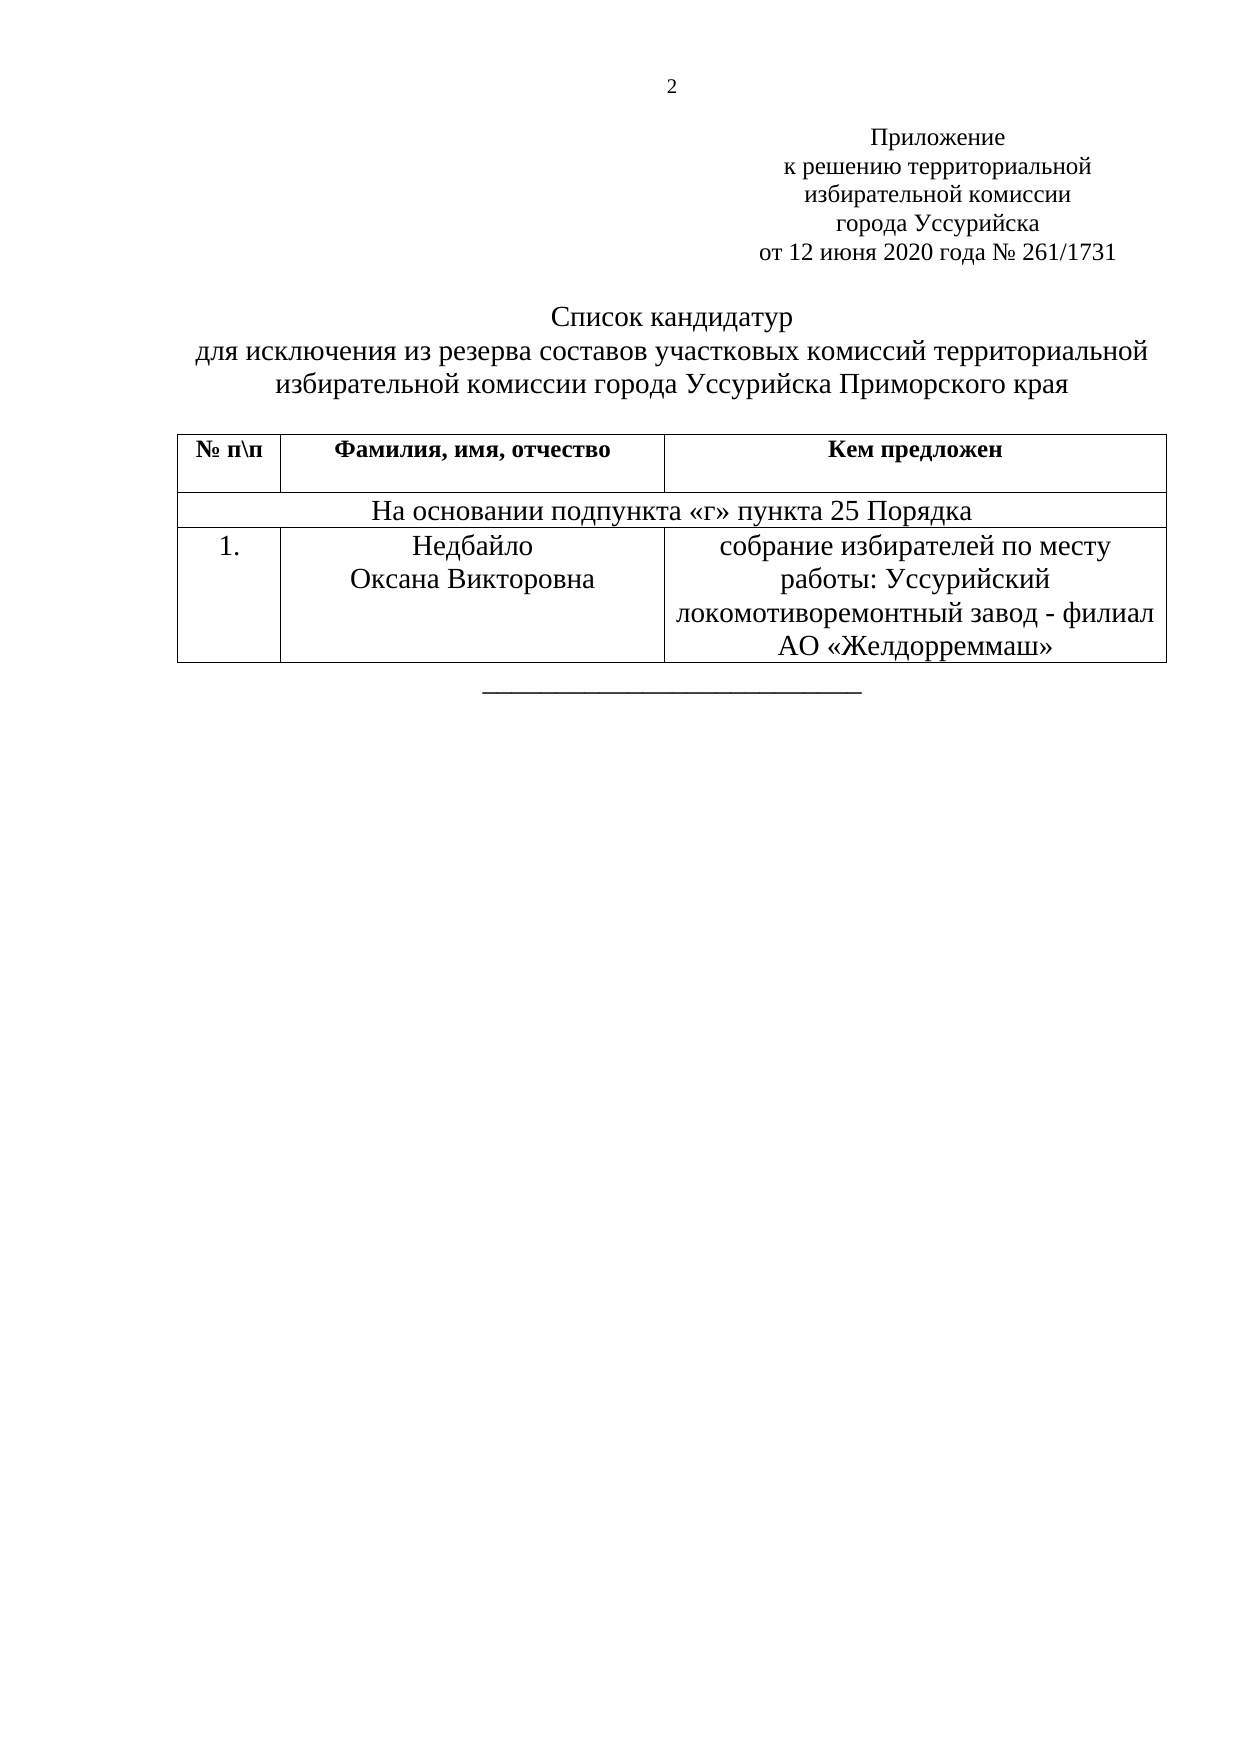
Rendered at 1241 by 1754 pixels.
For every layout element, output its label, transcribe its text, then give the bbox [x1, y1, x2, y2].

text Приложение [709, 122, 1167, 151]
table_header № п\п [178, 435, 280, 492]
table_header Кем предложен [665, 435, 1166, 492]
table_cell собрание избирателей по месту работы: Уссурийский локомотиворемонтный завод - филиал АО «Желдорреммаш» [665, 528, 1166, 662]
text Список кандидатур [177, 299, 1167, 333]
table_cell 1. [178, 528, 280, 662]
text к решению территориальной [709, 151, 1167, 179]
table_header Фамилия, имя, отчество [281, 435, 664, 492]
text для исключения из резерва составов участковых комиссий территориальной избирательной комиссии города Уссурийска Приморского края [177, 333, 1167, 400]
text избирательной комиссии [709, 179, 1167, 208]
text __________________________ [177, 663, 1167, 696]
table_cell На основании подпункта «г» пункта 25 Порядка [178, 493, 1166, 527]
text города Уссурийска [709, 208, 1167, 237]
text от 12 июня 2020 года № 261/1731 [709, 237, 1167, 266]
table_cell Недбайло Оксана Викторовна [281, 528, 664, 662]
